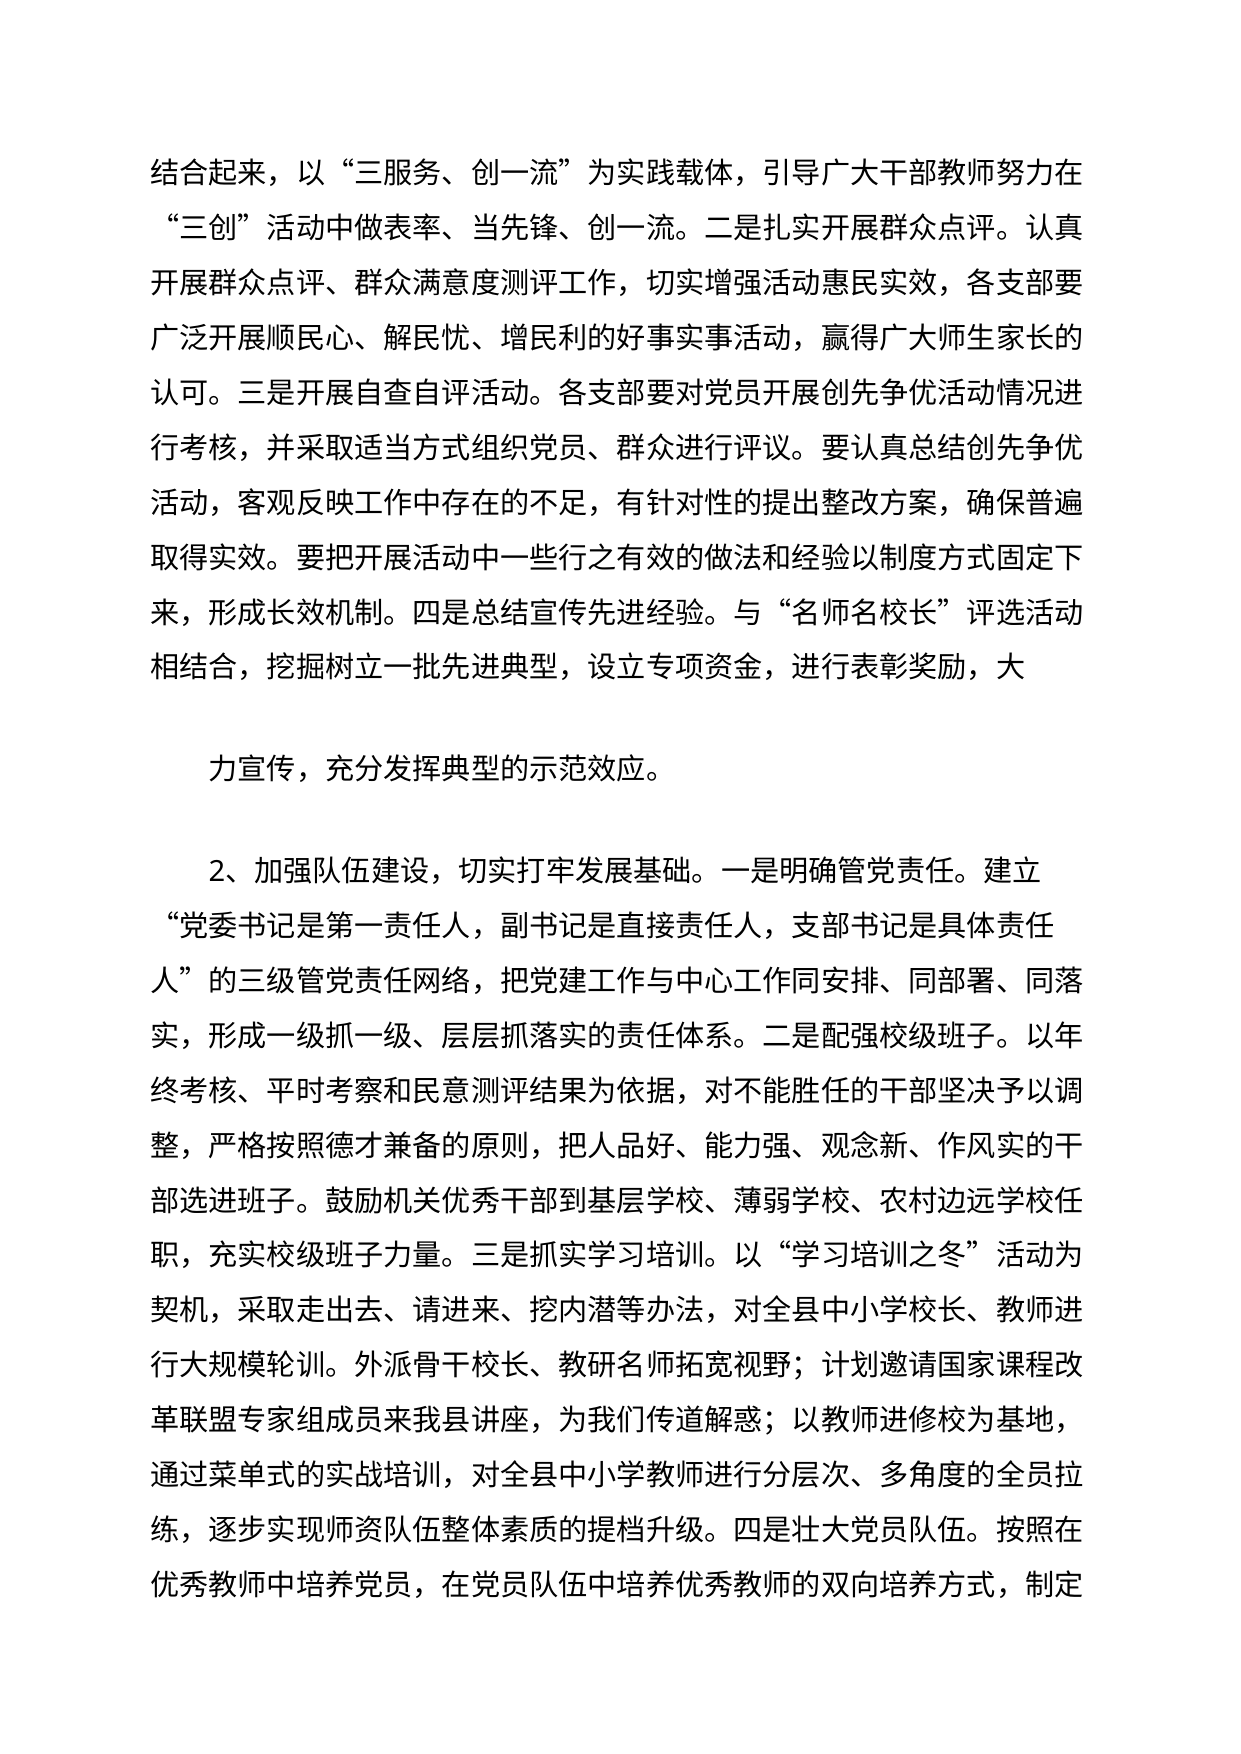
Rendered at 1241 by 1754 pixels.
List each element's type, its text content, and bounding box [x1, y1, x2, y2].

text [150, 150, 1090, 686]
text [150, 848, 1090, 1604]
text 力宣传，充分发挥典型的示范效应。 [150, 746, 1090, 788]
